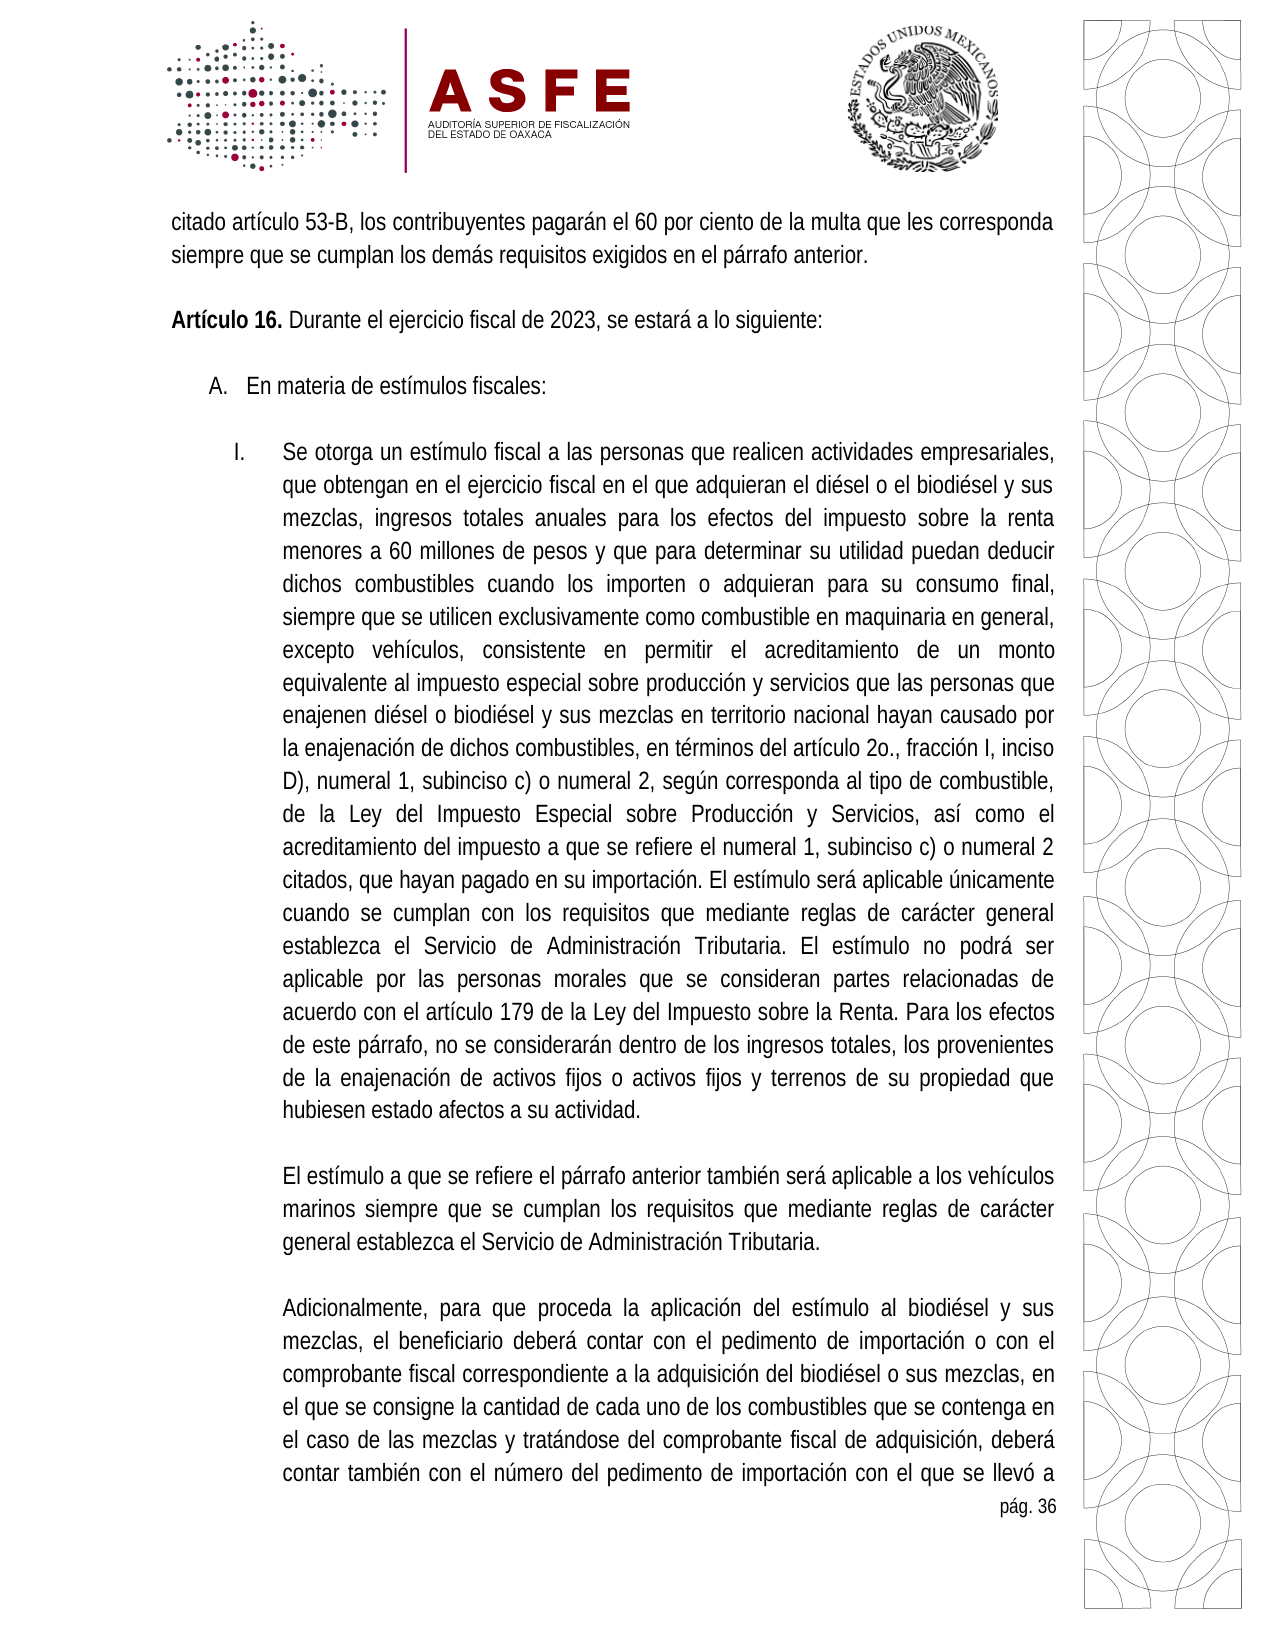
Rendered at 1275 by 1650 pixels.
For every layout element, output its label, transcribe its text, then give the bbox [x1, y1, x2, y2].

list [282, 1293, 1056, 1486]
picture [167, 20, 1275, 1650]
text Artículo 16. Durante el ejercicio fiscal de 2023, se estará a lo siguiente: [171, 306, 1056, 334]
list El estímulo a que se refiere el párrafo anterior también será aplicable a los vehículos marinos siempre que se cumplan los requisitos que mediante reglas de carácter general establezca el Servicio de Administración Tributaria. [282, 1161, 1056, 1256]
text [171, 207, 1056, 268]
list Se otorga un estímulo fiscal a las personas que realicen actividades empresariales, que obtengan en el ejercicio fiscal en el que adquieran el diésel o el biodiésel y sus mezclas, ingresos totales anuales para los efectos del impuesto sobre la renta menores a 60 millones de pesos y que para determinar su utilidad puedan deducir dichos combustibles cuando los importen o adquieran para su consumo final, siempre que se utilicen exclusivamente como combustible en maquinaria en general, excepto vehículos, consistente en permitir el acreditamiento de un monto equivalente al impuesto especial sobre producción y servicios que las personas que enajenen diésel o biodiésel y sus mezclas en territorio nacional hayan causado por la enajenación de dichos combustibles, en términos del artículo 2o., fracción I, inciso D), numeral 1, subinciso c) o numeral 2, según corresponda al tipo de combustible, de la Ley del Impuesto Especial sobre Producción y Servicios, así como el acreditamiento del impuesto a que se refiere el numeral 1, subinciso c) o numeral 2 citados, que hayan pagado en su importación. El estímulo será aplicable únicamente cuando se cumplan con los requisitos que mediante reglas de carácter general establezca el Servicio de Administración Tributaria. El estímulo no podrá ser aplicable por las personas morales que se consideran partes relacionadas de acuerdo con el artículo 179 de la Ley del Impuesto sobre la Renta. Para los efectos de este párrafo, no se considerarán dentro de los ingresos totales, los provenientes de la enajenación de activos fijos o activos fijos y terrenos de su propiedad que hubiesen estado afectos a su actividad. [245, 437, 1056, 1124]
list En materia de estímulos fiscales: [209, 371, 1056, 400]
